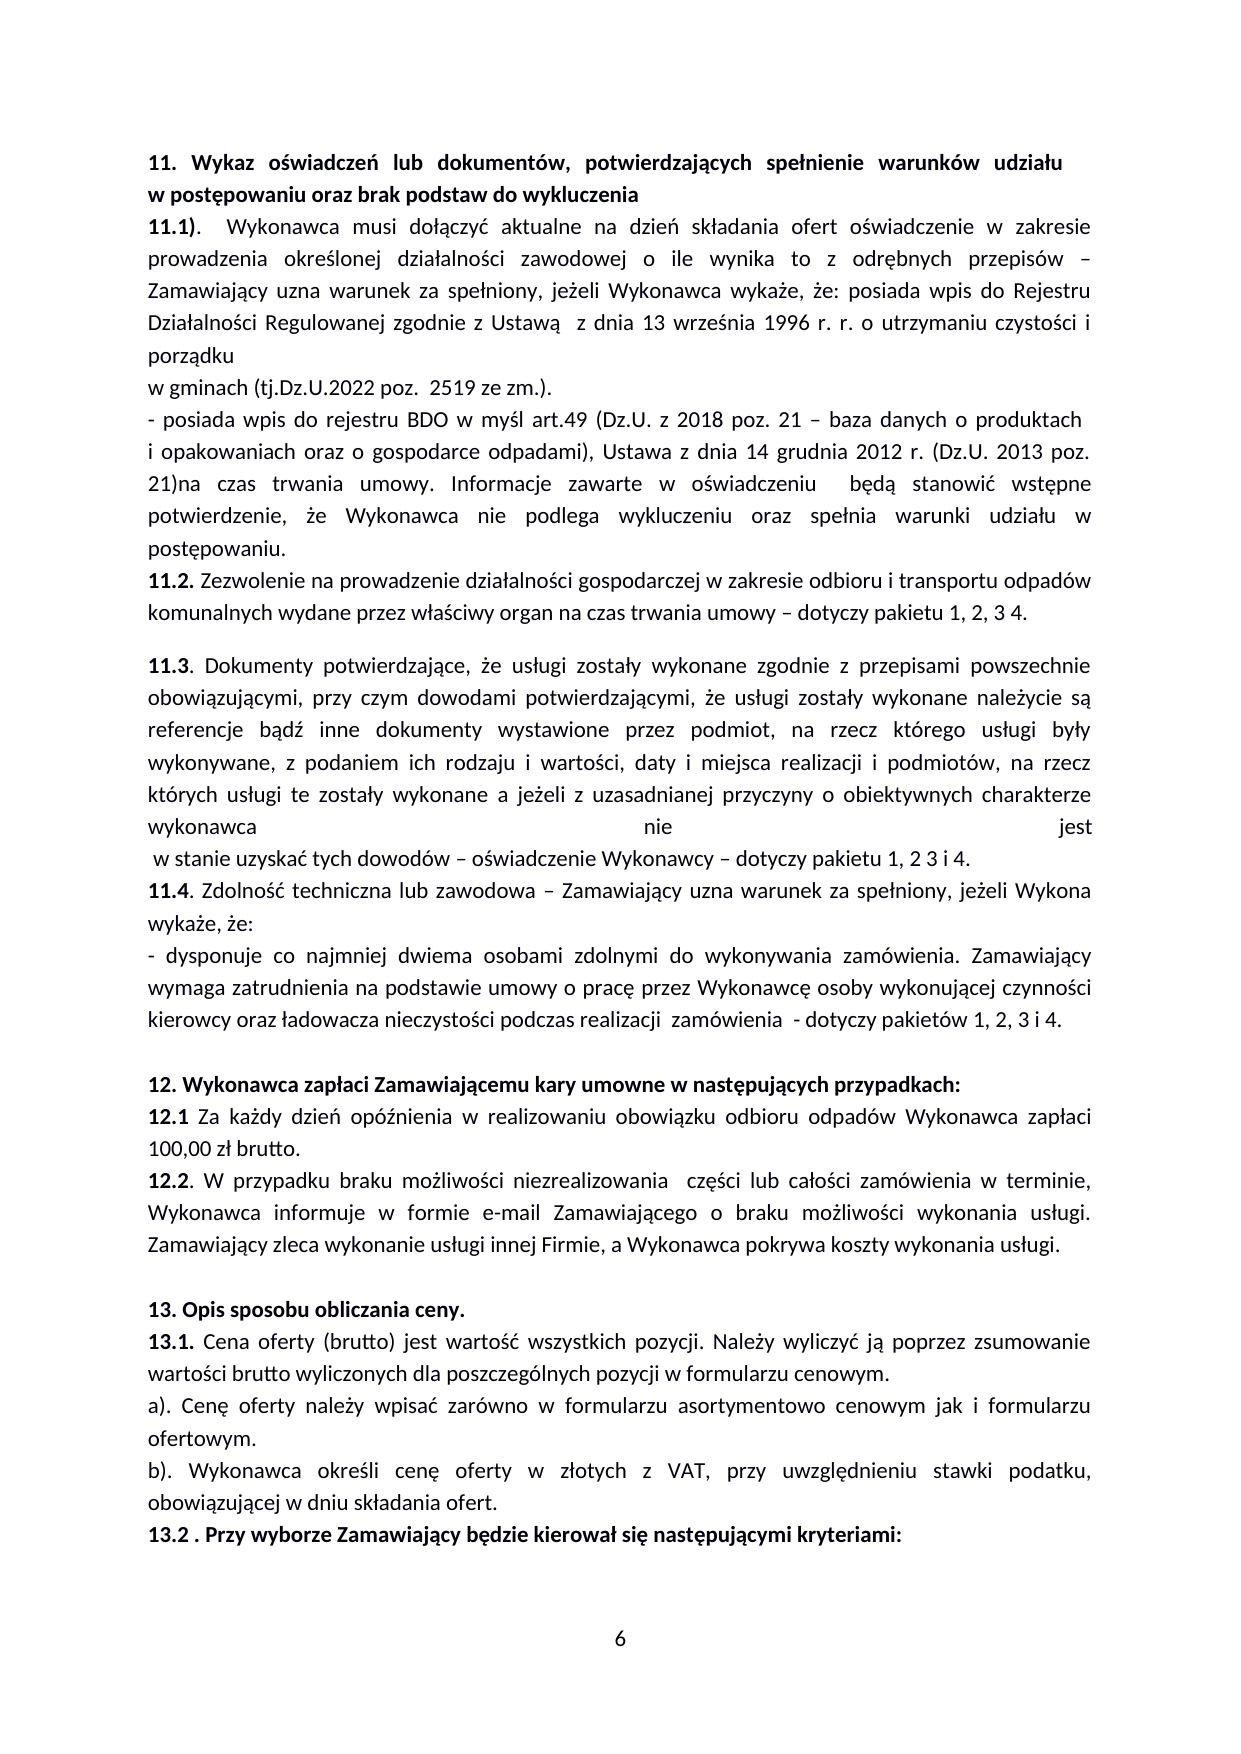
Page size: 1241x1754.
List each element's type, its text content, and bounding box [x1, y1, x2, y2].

text a). Cenę oferty należy wpisać zarówno w formularzu asortymentowo cenowym jak i formularzu ofertowym. [148, 1392, 1093, 1452]
text - posiada wpis do rejestru BDO w myśl art.49 (Dz.U. z 2018 poz. 21 – baza danych o produktach i opakowaniach oraz o gospodarce odpadami), Ustawa z dnia 14 grudnia 2012 r. (Dz.U. 2013 poz. 21)na czas trwania umowy. Informacje zawarte w oświadczeniu będą stanowić wstępne potwierdzenie, że Wykonawca nie podlega wykluczeniu oraz spełnia warunki udziału w postępowaniu. [148, 405, 1093, 562]
text b). Wykonawca określi cenę oferty w złotych z VAT, przy uwzględnieniu stawki podatku, obowiązującej w dniu składania ofert. [148, 1456, 1093, 1516]
text 11.2. Zezwolenie na prowadzenie działalności gospodarczej w zakresie odbioru i transportu odpadów komunalnych wydane przez właściwy organ na czas trwania umowy – dotyczy pakietu 1, 2, 3 4. [148, 566, 1093, 626]
text 13. Opis sposobu obliczania ceny. [148, 1295, 1093, 1323]
text 13.2 . Przy wyborze Zamawiający będzie kierował się następującymi kryteriami: [148, 1520, 1093, 1548]
text 11.4. Zdolność techniczna lub zawodowa – Zamawiający uzna warunek za spełniony, jeżeli Wykona wykaże, że: [148, 877, 1093, 937]
text 12.2. W przypadku braku możliwości niezrealizowania części lub całości zamówienia w terminie, Wykonawca informuje w formie e-mail Zamawiającego o braku możliwości wykonania usługi. Zamawiający zleca wykonanie usługi innej Firmie, a Wykonawca pokrywa koszty wykonania usługi. [148, 1166, 1093, 1259]
text 12. Wykonawca zapłaci Zamawiającemu kary umowne w następujących przypadkach: [148, 1070, 1093, 1098]
text 11.3. Dokumenty potwierdzające, że usługi zostały wykonane zgodnie z przepisami powszechnie obowiązującymi, przy czym dowodami potwierdzającymi, że usługi zostały wykonane należycie są referencje bądź inne dokumenty wystawione przez podmiot, na rzecz którego usługi były wykonywane, z podaniem ich rodzaju i wartości, daty i miejsca realizacji i podmiotów, na rzecz których usługi te zostały wykonane a jeżeli z uzasadnianej przyczyny o obiektywnych charakterze wykonawca nie jest w stanie uzyskać tych dowodów – oświadczenie Wykonawcy – dotyczy pakietu 1, 2 3 i 4. [148, 651, 1093, 872]
text - dysponuje co najmniej dwiema osobami zdolnymi do wykonywania zamówienia. Zamawiający wymaga zatrudnienia na podstawie umowy o pracę przez Wykonawcę osoby wykonującej czynności kierowcy oraz ładowacza nieczystości podczas realizacji zamówienia - dotyczy pakietów 1, 2, 3 i 4. [148, 941, 1093, 1033]
text 13.1. Cena oferty (brutto) jest wartość wszystkich pozycji. Należy wyliczyć ją poprzez zsumowanie wartości brutto wyliczonych dla poszczególnych pozycji w formularzu cenowym. [148, 1327, 1093, 1387]
text 12.1 Za każdy dzień opóźnienia w realizowaniu obowiązku odbioru odpadów Wykonawca zapłaci 100,00 zł brutto. [148, 1102, 1093, 1162]
text 11. Wykaz oświadczeń lub dokumentów, potwierdzających spełnienie warunków udziału w postępowaniu oraz brak podstaw do wykluczenia [148, 148, 1093, 208]
text 11.1). Wykonawca musi dołączyć aktualne na dzień składania ofert oświadczenie w zakresie prowadzenia określonej działalności zawodowej o ile wynika to z odrębnych przepisów – Zamawiający uzna warunek za spełniony, jeżeli Wykonawca wykaże, że: posiada wpis do Rejestru Działalności Regulowanej zgodnie z Ustawą z dnia 13 września 1996 r. r. o utrzymaniu czystości i porządku w gminach (tj.Dz.U.2022 poz. 2519 ze zm.). [148, 212, 1093, 401]
